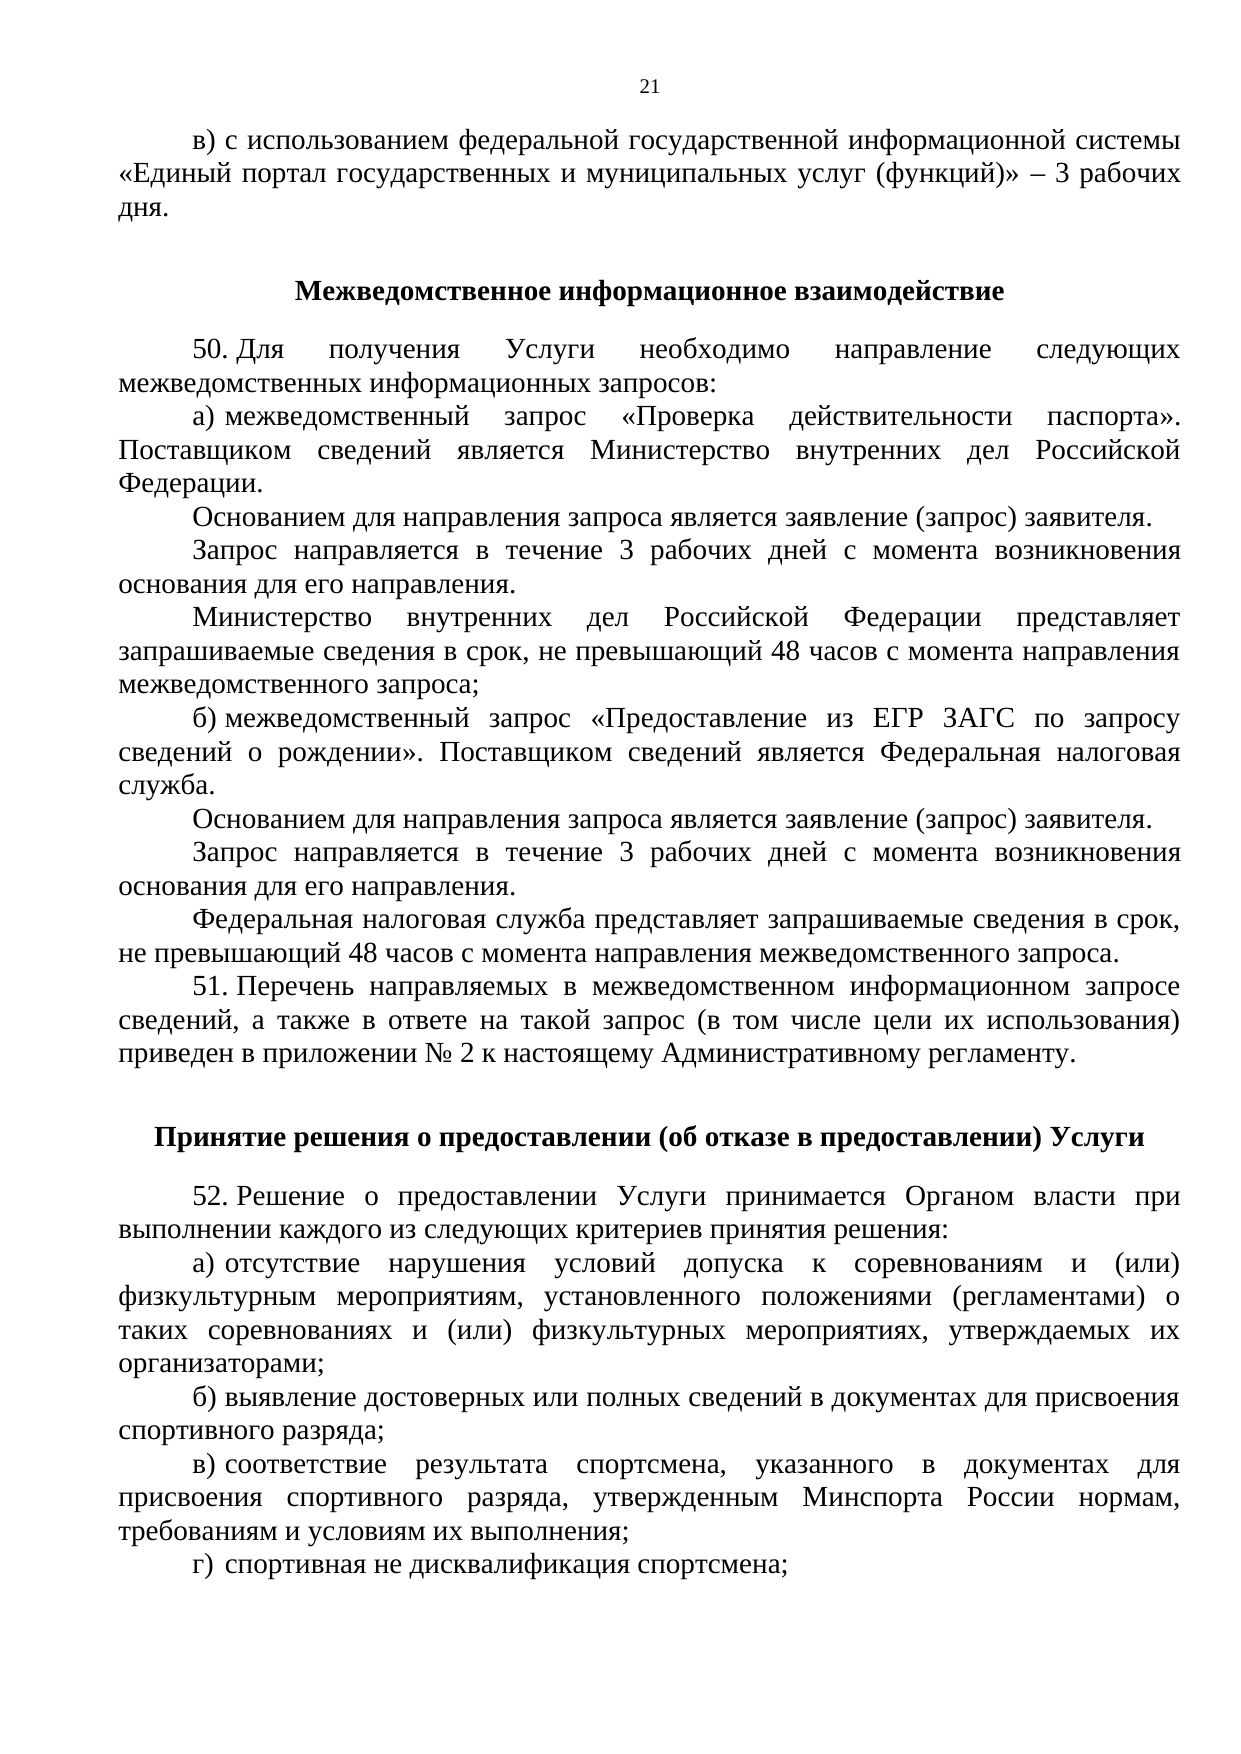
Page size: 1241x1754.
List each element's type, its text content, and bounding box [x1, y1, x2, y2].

list межведомственный запрос «Проверка действительности паспорта». Поставщиком сведений является Министерство внутренних дел Российской Федерации. [118, 398, 1181, 499]
list Перечень направляемых в межведомственном информационном запросе сведений, а также в ответе на такой запрос (в том числе цели их использования) приведен в приложении № 2 к настоящему Административному регламенту. [118, 968, 1181, 1069]
text Министерство внутренних дел Российской Федерации представляет запрашиваемые сведения в срок, не превышающий 48 часов с момента направления межведомственного запроса; [118, 599, 1181, 700]
list с использованием федеральной государственной информационной системы «Единый портал государственных и муниципальных услуг (функций)» – 3 рабочих дня. [118, 122, 1181, 223]
text Запрос направляется в течение 3 рабочих дней с момента возникновения основания для его направления. [118, 834, 1181, 901]
list отсутствие нарушения условий допуска к соревнованиям и (или) физкультурным мероприятиям, установленного положениями (регламентами) о таких соревнованиях и (или) физкультурных мероприятиях, утверждаемых их организаторами; [118, 1245, 1181, 1379]
text Основанием для направления запроса является заявление (запрос) заявителя. [118, 499, 1181, 532]
list межведомственный запрос «Предоставление из ЕГР ЗАГС по запросу сведений о рождении». Поставщиком сведений является Федеральная налоговая служба. [118, 700, 1181, 801]
text Принятие решения о предоставлении (об отказе в предоставлении) Услуги [118, 1119, 1181, 1153]
list Для получения Услуги необходимо направление следующих межведомственных информационных запросов: [118, 331, 1181, 398]
text Межведомственное информационное взаимодействие [118, 273, 1181, 306]
list соответствие результата спортсмена, указанного в документах для присвоения спортивного разряда, утвержденным Минспорта России нормам, требованиям и условиям их выполнения; [118, 1446, 1181, 1547]
list спортивная не дисквалификация спортсмена; [118, 1547, 1181, 1580]
text Федеральная налоговая служба представляет запрашиваемые сведения в срок, не превышающий 48 часов с момента направления межведомственного запроса. [118, 901, 1181, 968]
text Основанием для направления запроса является заявление (запрос) заявителя. [118, 801, 1181, 834]
list выявление достоверных или полных сведений в документах для присвоения спортивного разряда; [118, 1379, 1181, 1446]
text Запрос направляется в течение 3 рабочих дней с момента возникновения основания для его направления. [118, 532, 1181, 599]
list Решение о предоставлении Услуги принимается Органом власти при выполнении каждого из следующих критериев принятия решения: [118, 1178, 1181, 1245]
